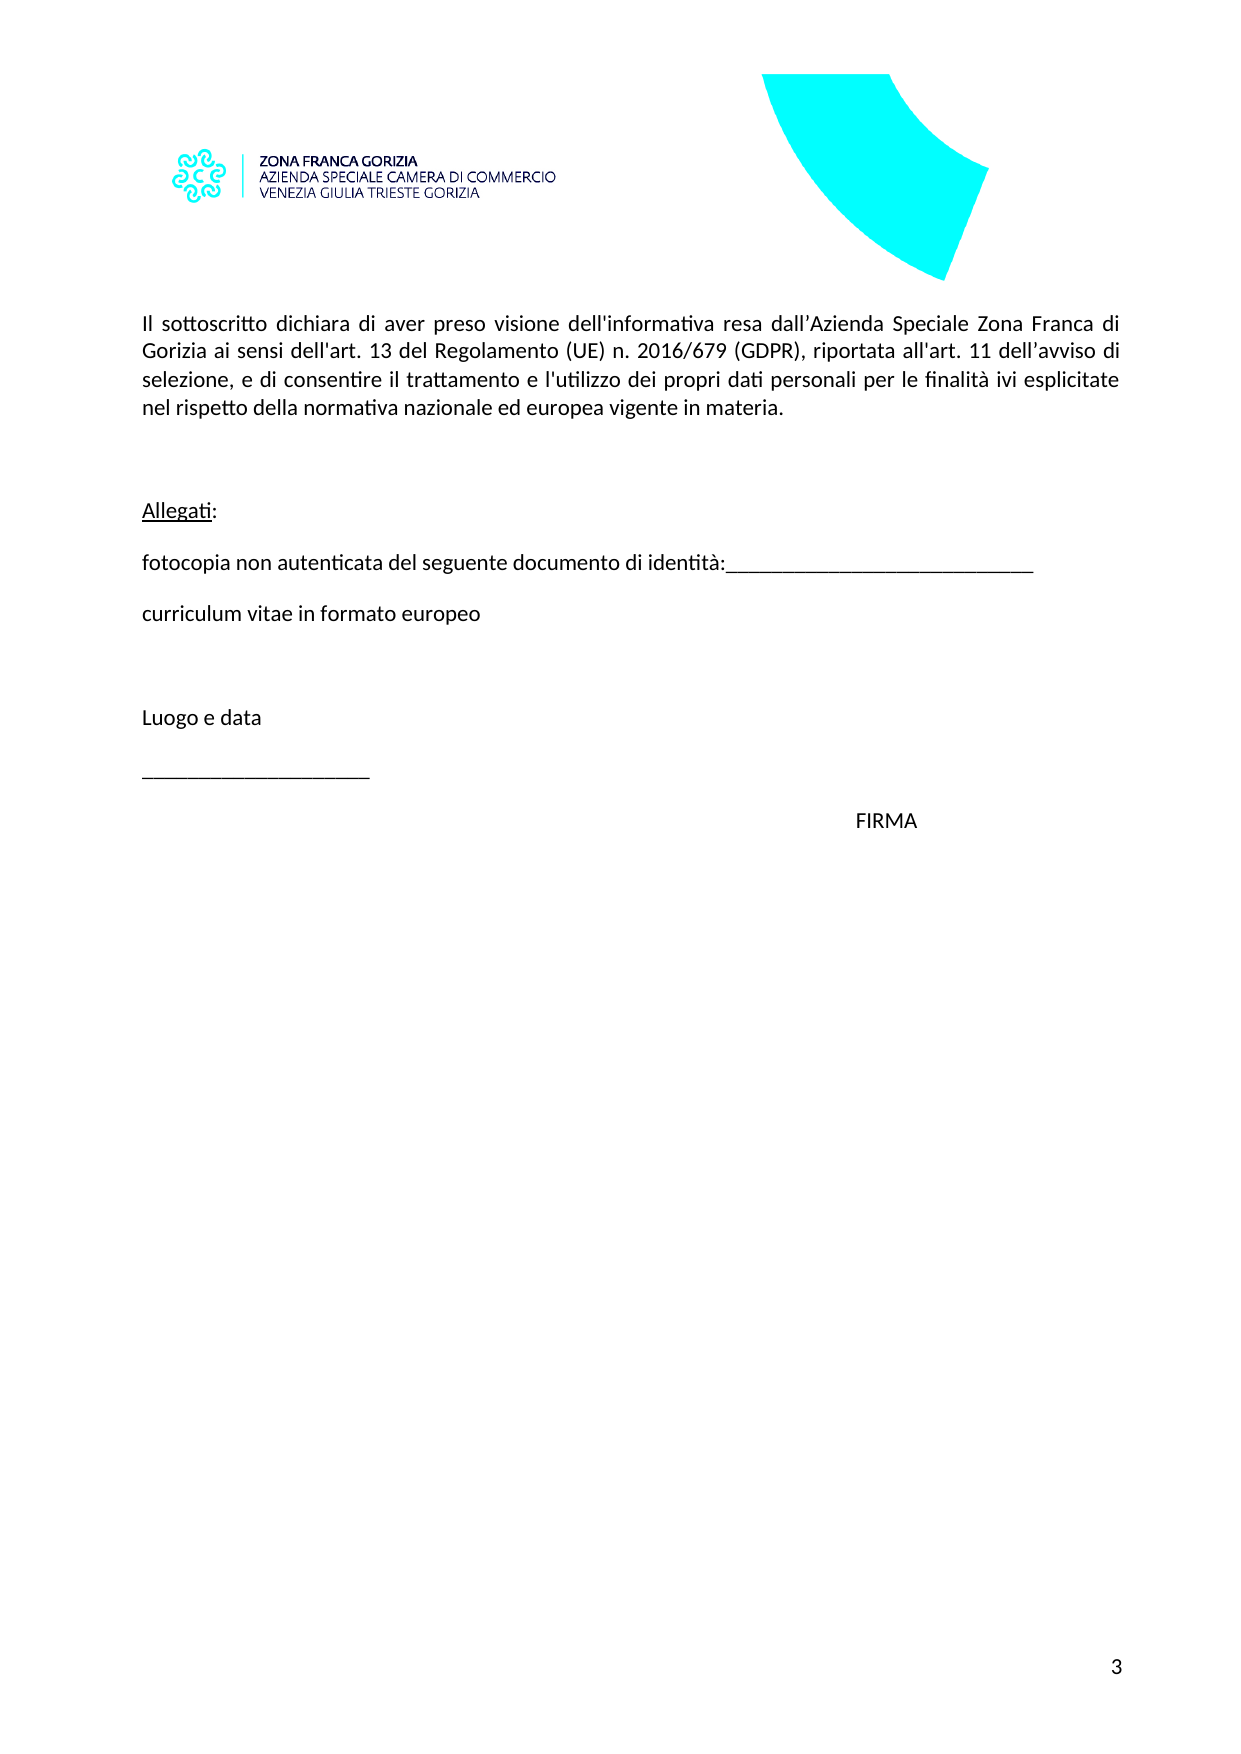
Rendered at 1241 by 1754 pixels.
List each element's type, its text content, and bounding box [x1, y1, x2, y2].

text ____________________ [142, 754, 1122, 782]
text Luogo e data [142, 703, 1122, 731]
picture [118, 73, 1123, 281]
text fotocopia non autenticata del seguente documento di identità:___________________________ [142, 548, 1122, 576]
text curriculum vitae in formato europeo [142, 599, 1122, 627]
text Il sottoscritto dichiara di aver preso visione dell'informativa resa dall’Azienda Speciale Zona Franca di Gorizia ai sensi dell'art. 13 del Regolamento (UE) n. 2016/679 (GDPR), riportata all'art. 11 dell’avviso di selezione, e di consentire il trattamento e l'utilizzo dei propri dati personali per le finalità ivi esplicitate nel rispetto della normativa nazionale ed europea vigente in materia. [142, 309, 1122, 421]
text Allegati: [142, 496, 1122, 524]
text FIRMA [142, 806, 1122, 834]
